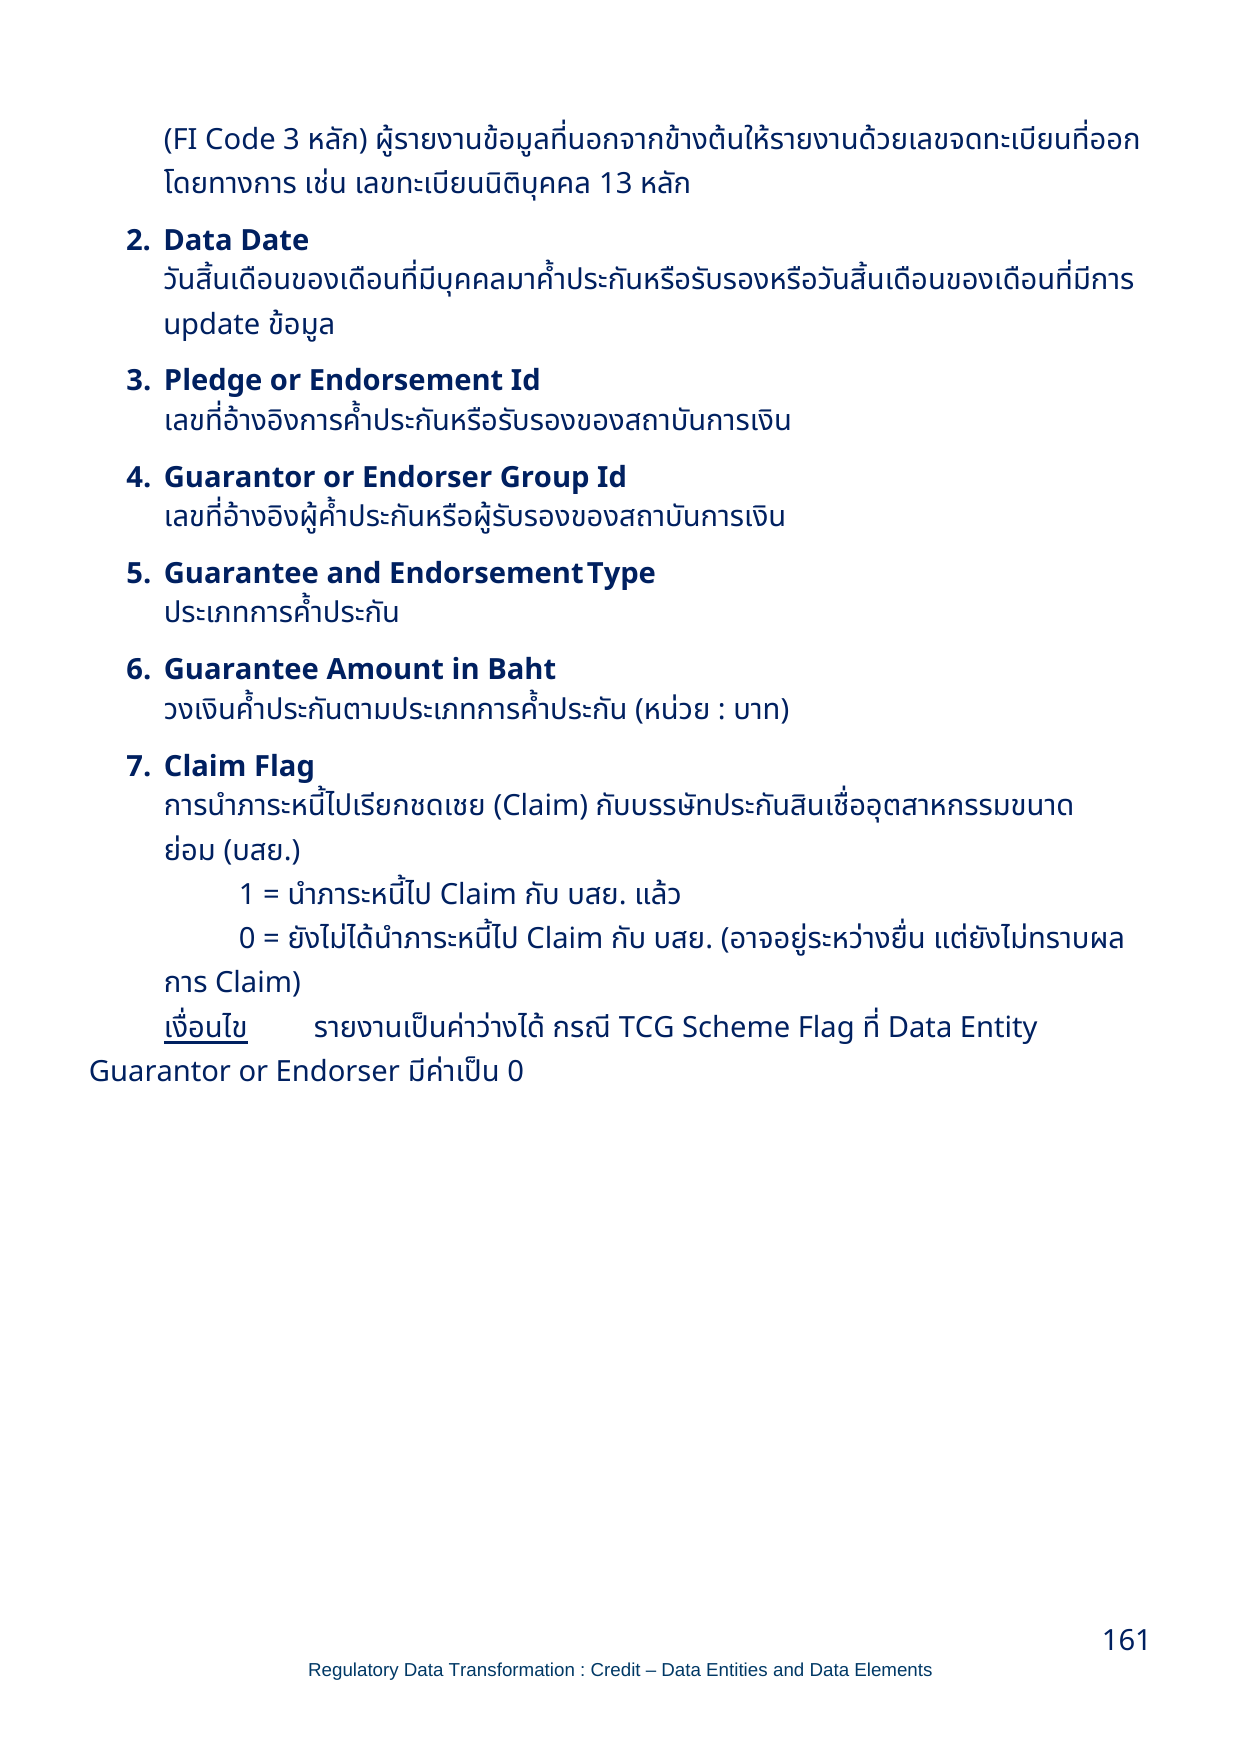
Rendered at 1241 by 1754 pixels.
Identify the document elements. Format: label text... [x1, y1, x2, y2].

list ประเภทการค้ำประกัน [164, 592, 1152, 636]
list Pledge or Endorsement Id [126, 360, 1152, 399]
list 1 = นำภาระหนี้ไป Claim กับ บสย. แล้ว [164, 873, 1152, 917]
list การนำภาระหนี้ไปเรียกชดเชย (Claim) กับบรรษัทประกันสินเชื่ออุตสาหกรรมขนาดย่อม (บสย.) [164, 784, 1152, 873]
list Guarantee Amount in Baht [126, 648, 1152, 688]
list Data Date [126, 219, 1152, 259]
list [164, 118, 1152, 207]
list เลขที่อ้างอิงผู้ค้ำประกันหรือผู้รับรองของสถาบันการเงิน [164, 496, 1152, 540]
list Claim Flag [126, 745, 1152, 784]
list วงเงินค้ำประกันตามประเภทการค้ำประกัน (หน่วย : บาท) [164, 688, 1152, 732]
list 0 = ยังไม่ได้นำภาระหนี้ไป Claim กับ บสย. (อาจอยู่ระหว่างยื่น แต่ยังไม่ทราบผลการ Claim) [164, 917, 1152, 1006]
list Guarantee and Endorsement Type [126, 552, 1152, 592]
text เงื่อนไข รายงานเป็นค่าว่างได้ กรณี TCG Scheme Flag ที่ Data Entity Guarantor or Endorser มีค่าเป็น 0 [89, 1006, 1152, 1094]
list Guarantor or Endorser Group Id [126, 456, 1152, 496]
list วันสิ้นเดือนของเดือนที่มีบุคคลมาค้ำประกันหรือรับรองหรือวันสิ้นเดือนของเดือนที่มีการ update ข้อมูล [163, 259, 1152, 347]
list เลขที่อ้างอิงการค้ำประกันหรือรับรองของสถาบันการเงิน [164, 399, 1152, 443]
